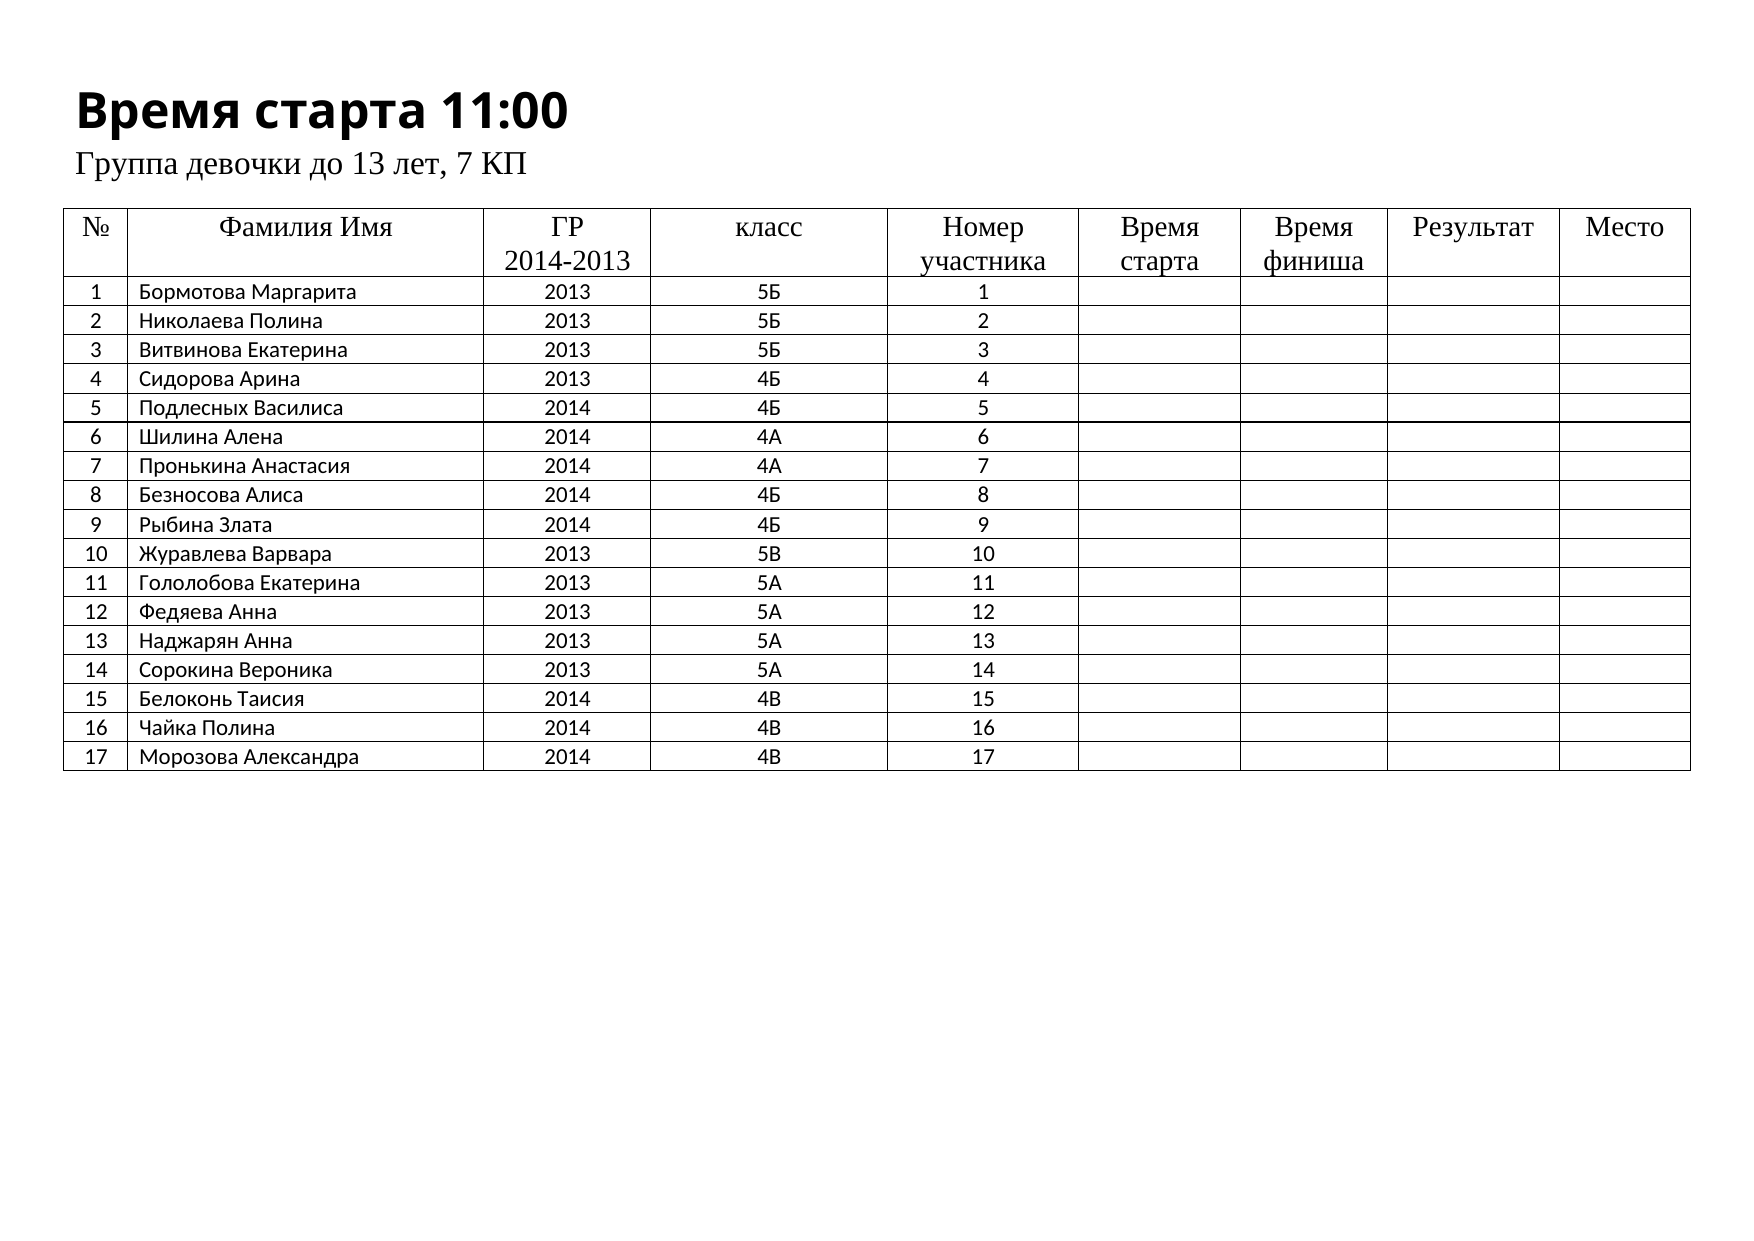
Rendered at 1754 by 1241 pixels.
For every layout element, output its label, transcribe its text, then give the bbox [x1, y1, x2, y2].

table_cell 2014 [484, 684, 650, 712]
table_cell 5Б [651, 277, 887, 305]
table_cell Рыбина Злата [128, 510, 483, 538]
table_cell 17 [888, 742, 1078, 770]
table_cell [1388, 597, 1559, 625]
table_cell [1560, 568, 1690, 596]
table_cell [1388, 626, 1559, 654]
table_cell [1241, 713, 1387, 741]
table_cell 2013 [484, 597, 650, 625]
table_cell [1079, 684, 1240, 712]
table_cell Подлесных Василиса [128, 394, 483, 421]
table_cell 4В [651, 713, 887, 741]
table_cell [1388, 364, 1559, 392]
table_cell 3 [64, 335, 127, 363]
table_cell Безносова Алиса [128, 481, 483, 509]
table_cell Наджарян Анна [128, 626, 483, 654]
table_cell 9 [888, 510, 1078, 538]
table_cell [1079, 481, 1240, 509]
table_cell 11 [64, 568, 127, 596]
table_cell 2014 [484, 510, 650, 538]
table_cell [1079, 655, 1240, 683]
table_cell 10 [888, 539, 1078, 567]
table_cell 2014 [484, 423, 650, 451]
table_cell Белоконь Таисия [128, 684, 483, 712]
table_cell 14 [64, 655, 127, 683]
table_cell 13 [888, 626, 1078, 654]
table_cell 4Б [651, 510, 887, 538]
table_cell 16 [888, 713, 1078, 741]
table_cell 9 [64, 510, 127, 538]
table_cell 4А [651, 423, 887, 451]
table_cell 13 [64, 626, 127, 654]
table_cell [1560, 626, 1690, 654]
table_cell 12 [888, 597, 1078, 625]
table_cell [1241, 626, 1387, 654]
table_cell [1560, 684, 1690, 712]
table_cell [1388, 713, 1559, 741]
table_cell 2013 [484, 364, 650, 392]
table_cell [1079, 452, 1240, 479]
table_cell 4 [64, 364, 127, 392]
table_cell 1 [888, 277, 1078, 305]
table_cell Витвинова Екатерина [128, 335, 483, 363]
table_cell [1560, 713, 1690, 741]
table_cell [1560, 394, 1690, 421]
table_cell [1079, 626, 1240, 654]
table_cell 2 [888, 306, 1078, 334]
table_header № [64, 209, 127, 276]
table_cell 2 [64, 306, 127, 334]
table_cell [1388, 568, 1559, 596]
table_cell 2013 [484, 335, 650, 363]
table_cell [1388, 742, 1559, 770]
table_cell [1560, 364, 1690, 392]
table_cell 2014 [484, 713, 650, 741]
text Время старта 11:00 [75, 75, 1679, 143]
table_cell 2013 [484, 539, 650, 567]
table_cell 12 [64, 597, 127, 625]
table_cell 16 [64, 713, 127, 741]
table_cell [1560, 510, 1690, 538]
table_cell 2013 [484, 306, 650, 334]
table_cell 6 [64, 423, 127, 451]
table_cell [1241, 364, 1387, 392]
table_header класс [651, 209, 887, 276]
table_cell [1079, 539, 1240, 567]
table_cell 3 [888, 335, 1078, 363]
table_cell [1079, 306, 1240, 334]
table_cell 7 [64, 452, 127, 479]
table_cell [1560, 597, 1690, 625]
table_cell 4Б [651, 481, 887, 509]
table_cell [1241, 742, 1387, 770]
table_cell [1388, 335, 1559, 363]
table_cell 5Б [651, 335, 887, 363]
table_cell [1079, 597, 1240, 625]
table_cell 8 [64, 481, 127, 509]
table_cell Чайка Полина [128, 713, 483, 741]
table_cell 4Б [651, 394, 887, 421]
table_cell [1560, 481, 1690, 509]
table_cell [1241, 277, 1387, 305]
table_cell [1388, 306, 1559, 334]
table_cell 5Б [651, 306, 887, 334]
table_cell Журавлева Варвара [128, 539, 483, 567]
table_header Фамилия Имя [128, 209, 483, 276]
table_cell 5А [651, 597, 887, 625]
table_cell 1 [64, 277, 127, 305]
table_cell Сидорова Арина [128, 364, 483, 392]
table_cell 5А [651, 568, 887, 596]
table_cell [1388, 510, 1559, 538]
table_cell Гололобова Екатерина [128, 568, 483, 596]
table_header Номер участника [888, 209, 1078, 276]
table_cell 2014 [484, 452, 650, 479]
table_cell [1241, 655, 1387, 683]
table_cell [1079, 364, 1240, 392]
table_cell [1241, 452, 1387, 479]
table_cell Пронькина Анастасия [128, 452, 483, 479]
text Группа девочки до 13 лет, 7 КП [75, 143, 1679, 181]
table_cell 10 [64, 539, 127, 567]
table_cell [1388, 394, 1559, 421]
table_cell [1560, 423, 1690, 451]
table_cell [1241, 597, 1387, 625]
table_cell [1560, 452, 1690, 479]
table_header ГР 2014-2013 [484, 209, 650, 276]
table_cell [1560, 335, 1690, 363]
table_cell [1388, 684, 1559, 712]
table_cell 17 [64, 742, 127, 770]
table_cell 2014 [484, 742, 650, 770]
table_cell [1241, 510, 1387, 538]
table_cell [1241, 335, 1387, 363]
table_cell [1241, 568, 1387, 596]
table_cell 4В [651, 684, 887, 712]
table_cell [1560, 655, 1690, 683]
table_cell [1241, 394, 1387, 421]
table_cell 5А [651, 626, 887, 654]
table_cell [1079, 277, 1240, 305]
table_cell 15 [64, 684, 127, 712]
table_cell Шилина Алена [128, 423, 483, 451]
table_cell 14 [888, 655, 1078, 683]
table_cell 2013 [484, 277, 650, 305]
table_cell 7 [888, 452, 1078, 479]
table_cell [1388, 423, 1559, 451]
table_cell 2013 [484, 655, 650, 683]
table_cell [1560, 539, 1690, 567]
table_header Результат [1388, 209, 1559, 276]
table_cell [1079, 713, 1240, 741]
table_cell [1560, 306, 1690, 334]
table_cell 2013 [484, 626, 650, 654]
table_header Время старта [1079, 209, 1240, 276]
table_cell [1241, 684, 1387, 712]
table_cell [1241, 539, 1387, 567]
table_cell Бормотова Маргарита [128, 277, 483, 305]
table_cell [1388, 277, 1559, 305]
table_cell [1079, 742, 1240, 770]
table_cell [1388, 452, 1559, 479]
table_cell Морозова Александра [128, 742, 483, 770]
table_cell 15 [888, 684, 1078, 712]
table_cell 5В [651, 539, 887, 567]
table_cell [1241, 423, 1387, 451]
table_cell [1388, 539, 1559, 567]
table_cell [1560, 277, 1690, 305]
table_cell [1560, 742, 1690, 770]
table_header Место [1560, 209, 1690, 276]
table_cell Николаева Полина [128, 306, 483, 334]
table_cell 5 [888, 394, 1078, 421]
table_cell [1388, 481, 1559, 509]
table_cell [1079, 394, 1240, 421]
table_cell [1079, 423, 1240, 451]
table_cell Сорокина Вероника [128, 655, 483, 683]
table_cell 2014 [484, 481, 650, 509]
table_cell [1241, 306, 1387, 334]
table_cell 2014 [484, 394, 650, 421]
table_cell [1079, 568, 1240, 596]
table_cell 2013 [484, 568, 650, 596]
table_cell 5 [64, 394, 127, 421]
table_cell 4А [651, 452, 887, 479]
table_cell [1241, 481, 1387, 509]
table_cell 5А [651, 655, 887, 683]
table_cell Федяева Анна [128, 597, 483, 625]
table_cell 4В [651, 742, 887, 770]
table_cell [1079, 335, 1240, 363]
table_cell 8 [888, 481, 1078, 509]
table_cell 4 [888, 364, 1078, 392]
table_cell 6 [888, 423, 1078, 451]
table_cell 4Б [651, 364, 887, 392]
table_cell [1079, 510, 1240, 538]
table_cell 11 [888, 568, 1078, 596]
table_cell [1388, 655, 1559, 683]
table_header Время финиша [1241, 209, 1387, 276]
